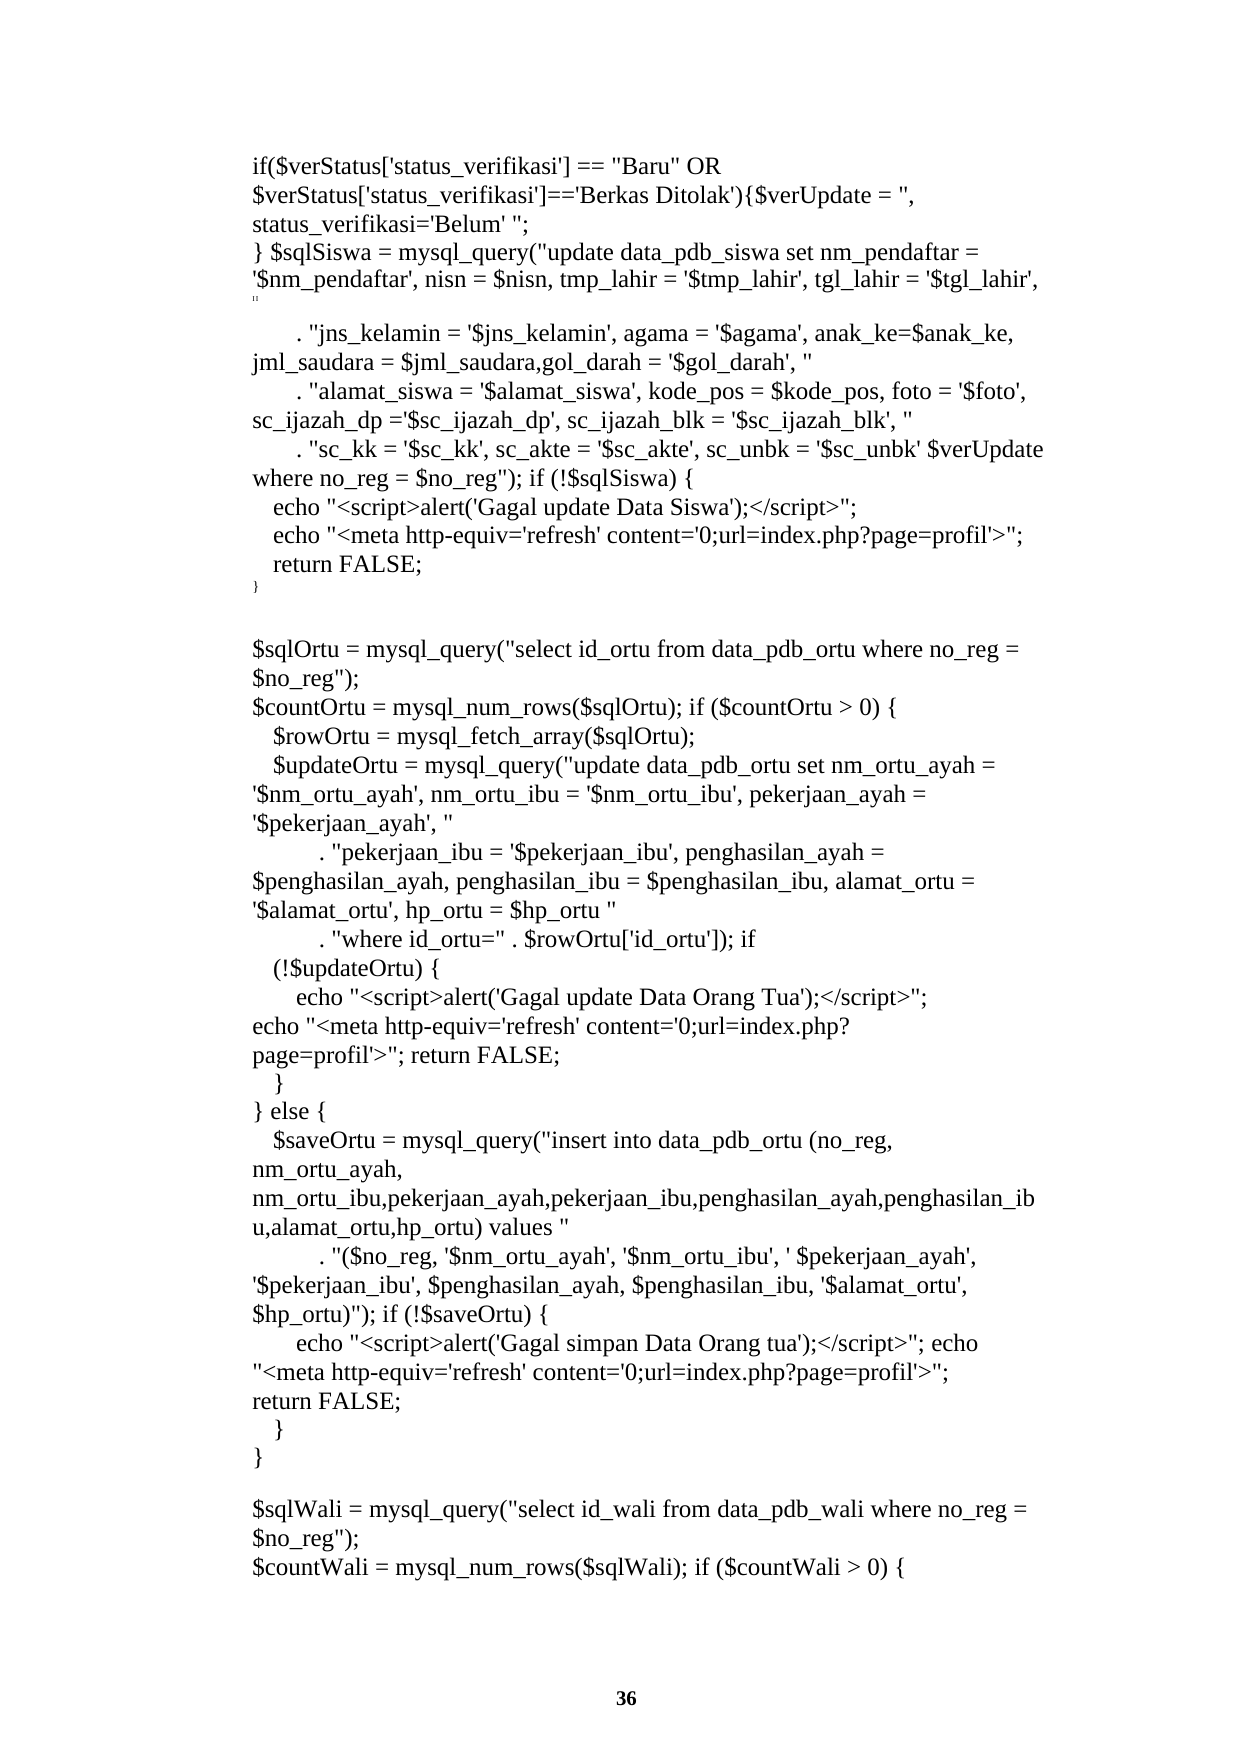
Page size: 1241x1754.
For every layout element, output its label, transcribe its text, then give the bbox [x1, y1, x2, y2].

text $countWali = mysql_num_rows($sqlWali); if ($countWali > 0) { [252, 1552, 1093, 1581]
text echo "<script>alert('Gagal update Data Siswa');</script>"; [273, 492, 1093, 521]
text echo "<script>alert('Gagal simpan Data Orang tua');</script>"; echo "<meta http-equiv='refresh' content='0;url=index.php?page=profil'>"; return FALSE; [252, 1328, 979, 1415]
text . "pekerjaan_ibu = '$pekerjaan_ibu', penghasilan_ayah = $penghasilan_ayah, penghasilan_ibu = $penghasilan_ibu, alamat_ortu = '$alamat_ortu', hp_ortu = $hp_ortu " [252, 837, 1046, 924]
text $countOrtu = mysql_num_rows($sqlOrtu); if ($countOrtu > 0) { [252, 692, 1093, 721]
text } [252, 1443, 1093, 1471]
text nm_ortu_ibu,pekerjaan_ayah,pekerjaan_ibu,penghasilan_ayah,penghasilan_ib u,alamat_ortu,hp_ortu) values " [252, 1183, 1093, 1241]
text if($verStatus['status_verifikasi'] == "Baru" OR $verStatus['status_verifikasi']=='Berkas Ditolak'){$verUpdate = ", status_verifikasi='Belum' "; [252, 151, 1093, 238]
text $rowOrtu = mysql_fetch_array($sqlOrtu); [273, 721, 1093, 750]
text $sqlWali = mysql_query("select id_wali from data_pdb_wali where no_reg = $no_reg"); [252, 1494, 1093, 1552]
text } else { [252, 1097, 1093, 1126]
text echo "<script>alert('Gagal update Data Orang Tua');</script>"; echo "<meta http-equiv='refresh' content='0;url=index.php?page=profil'>"; return FALSE; [252, 982, 979, 1069]
text } [252, 1069, 1093, 1097]
text . "where id_ortu=" . $rowOrtu['id_ortu']); if (!$updateOrtu) { [273, 924, 764, 982]
text . "($no_reg, '$nm_ortu_ayah', '$nm_ortu_ibu', ' $pekerjaan_ayah', '$pekerjaan_ibu', $penghasilan_ayah, $penghasilan_ibu, '$alamat_ortu', $hp_ortu)"); if (!$saveOrtu) { [252, 1241, 1093, 1328]
text $saveOrtu = mysql_query("insert into data_pdb_ortu (no_reg, nm_ortu_ayah, [252, 1126, 1046, 1183]
text echo "<meta http-equiv='refresh' content='0;url=index.php?page=profil'>"; [273, 521, 1093, 550]
text $sqlOrtu = mysql_query("select id_ortu from data_pdb_ortu where no_reg = $no_reg"); [252, 634, 1093, 692]
text return FALSE; [273, 550, 1093, 579]
text . "jns_kelamin = '$jns_kelamin', agama = '$agama', anak_ke=$anak_ke, jml_saudara = $jml_saudara,gol_darah = '$gol_darah', " [252, 318, 1093, 376]
text . "sc_kk = '$sc_kk', sc_akte = '$sc_akte', sc_unbk = '$sc_unbk' $verUpdate where no_reg = $no_reg"); if (!$sqlSiswa) { [252, 434, 1093, 492]
text } [252, 579, 1093, 606]
text } [252, 1415, 1093, 1443]
text . "alamat_siswa = '$alamat_siswa', kode_pos = $kode_pos, foto = '$foto', sc_ijazah_dp ='$sc_ijazah_dp', sc_ijazah_blk = '$sc_ijazah_blk', " [252, 376, 1093, 434]
text $updateOrtu = mysql_query("update data_pdb_ortu set nm_ortu_ayah = '$nm_ortu_ayah', nm_ortu_ibu = '$nm_ortu_ibu', pekerjaan_ayah = '$pekerjaan_ayah', " [252, 750, 1046, 837]
text } $sqlSiswa = mysql_query("update data_pdb_siswa set nm_pendaftar = '$nm_pendaftar', nisn = $nisn, tmp_lahir = '$tmp_lahir', tgl_lahir = '$tgl_lahir', [252, 238, 1093, 293]
